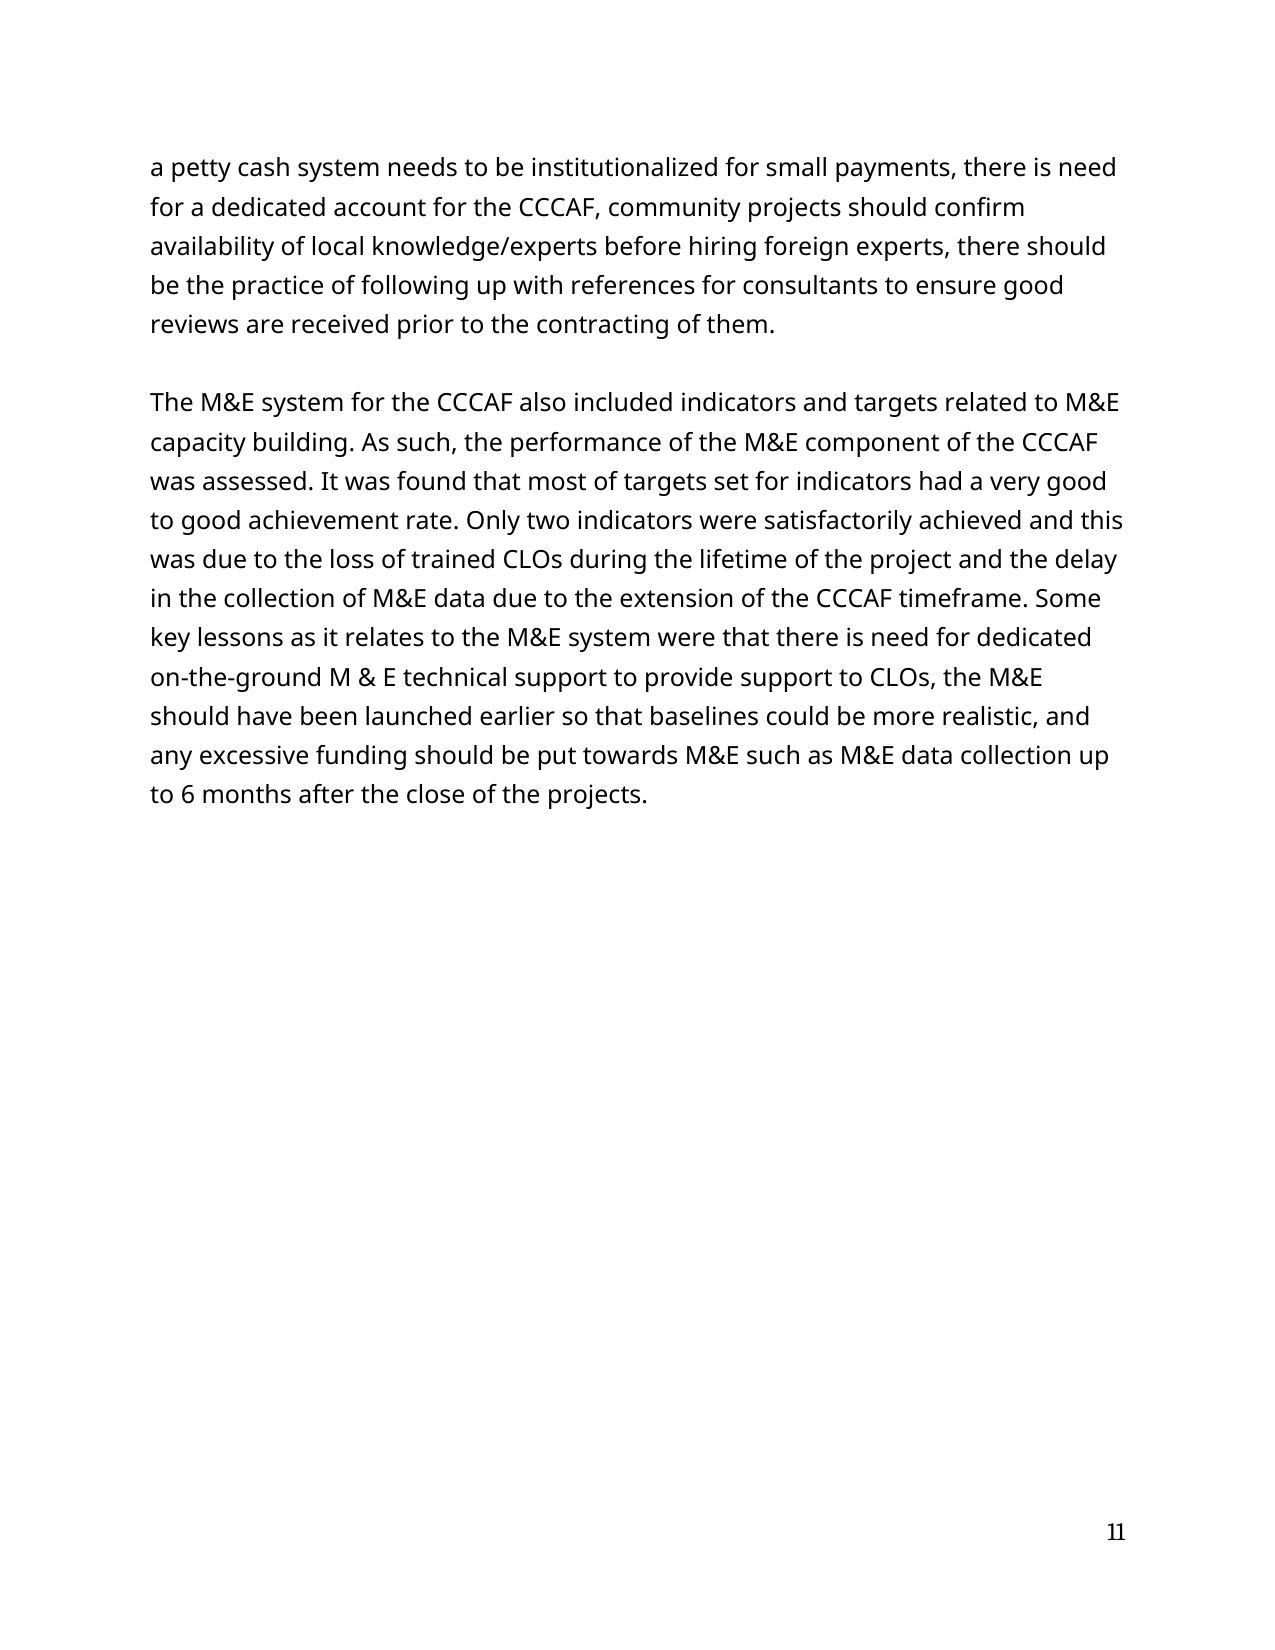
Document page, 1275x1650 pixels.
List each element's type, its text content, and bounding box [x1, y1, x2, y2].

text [150, 150, 1125, 341]
text The M&E system for the CCCAF also included indicators and targets related to M&E capacity building. As such, the performance of the M&E component of the CCCAF was assessed. It was found that most of targets set for indicators had a very good to good achievement rate. Only two indicators were satisfactorily achieved and this was due to the loss of trained CLOs during the lifetime of the project and the delay in the collection of M&E data due to the extension of the CCCAF timeframe. Some key lessons as it relates to the M&E system were that there is need for dedicated on-the-ground M & E technical support to provide support to CLOs, the M&E should have been launched earlier so that baselines could be more realistic, and any excessive funding should be put towards M&E such as M&E data collection up to 6 months after the close of the projects. [150, 385, 1125, 811]
